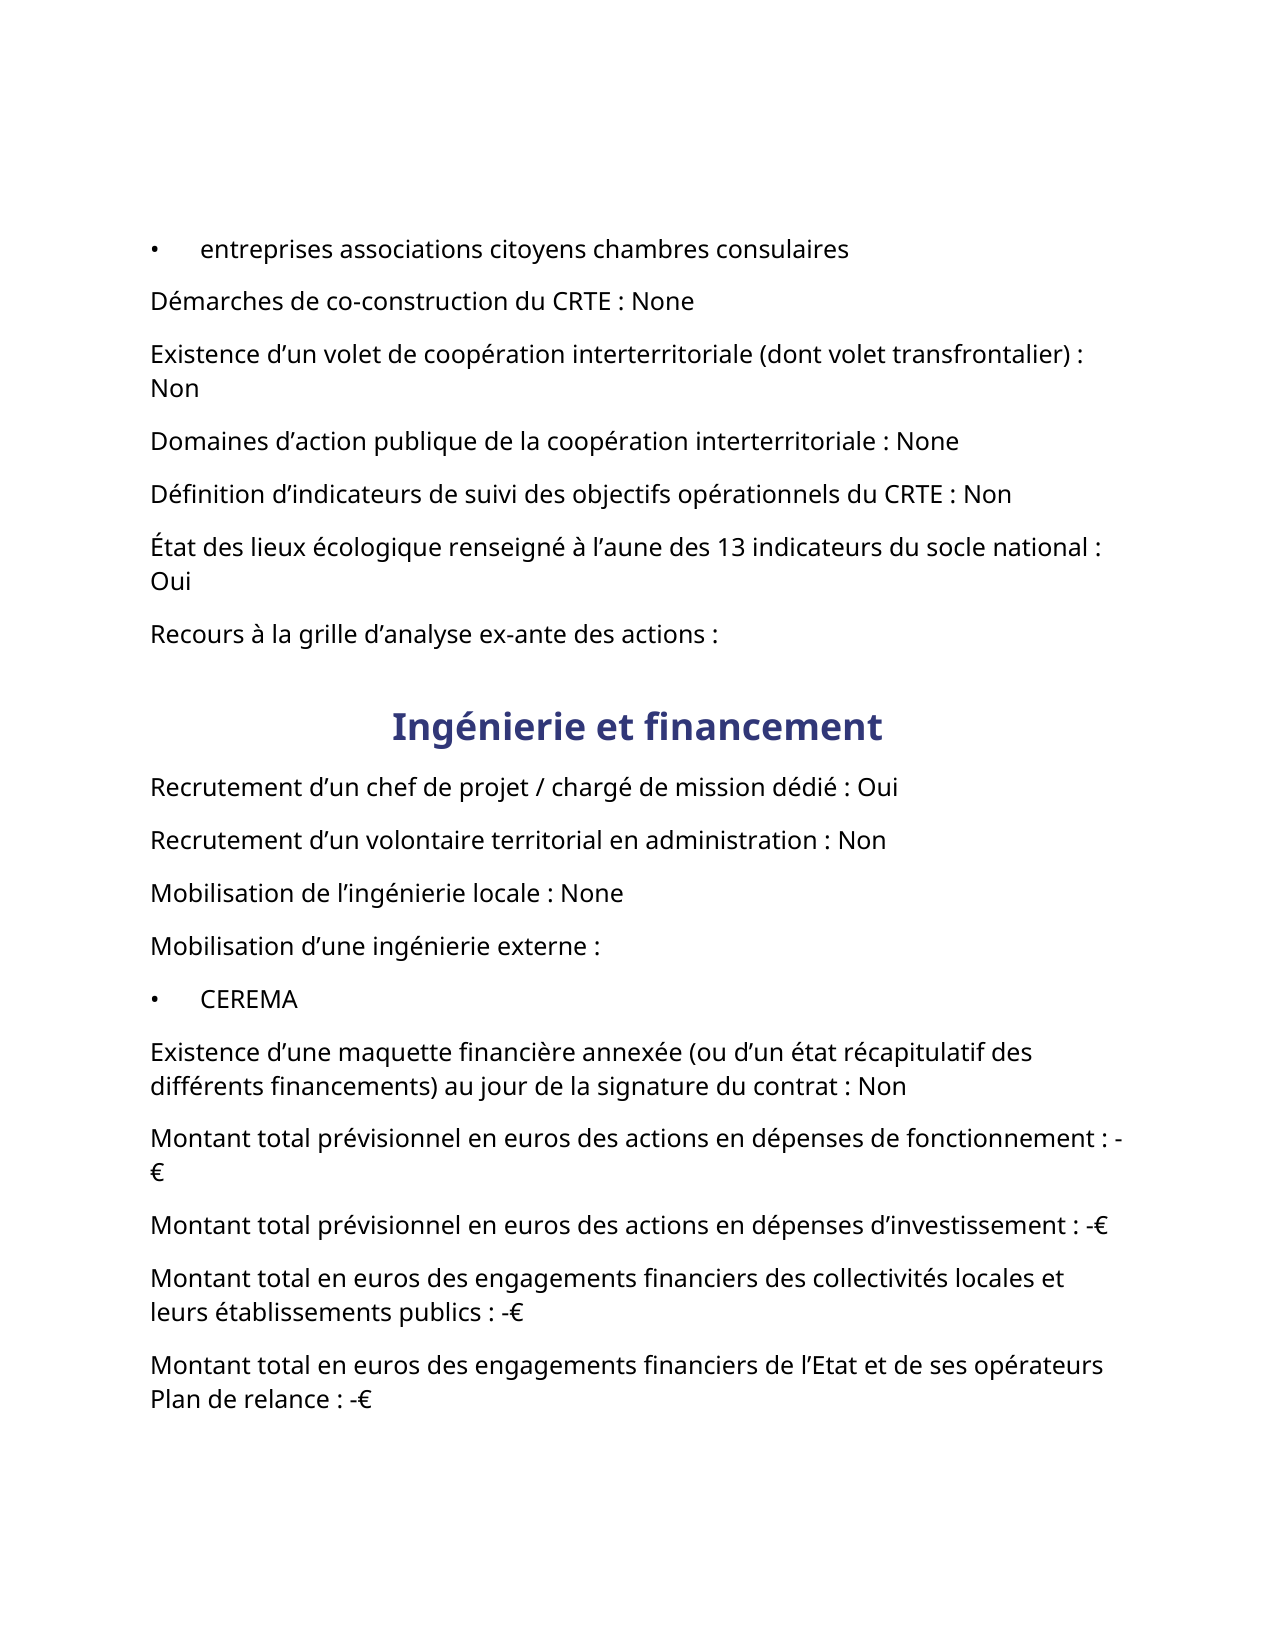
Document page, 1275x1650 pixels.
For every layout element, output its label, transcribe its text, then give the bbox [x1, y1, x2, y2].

text Montant total prévisionnel en euros des actions en dépenses de fonctionnement : -€ [150, 1121, 1125, 1189]
text Démarches de co-construction du CRTE : None [150, 284, 1125, 318]
text Existence d’une maquette financière annexée (ou d’un état récapitulatif des différents financements) au jour de la signature du contrat : Non [150, 1034, 1125, 1102]
subtitle Ingénierie et financement [150, 700, 1125, 751]
text Recours à la grille d’analyse ex-ante des actions : [150, 616, 1125, 650]
text Montant total prévisionnel en euros des actions en dépenses d’investissement : -€ [150, 1208, 1125, 1242]
text Montant total en euros des engagements financiers de l’Etat et de ses opérateurs Plan de relance : -€ [150, 1348, 1125, 1416]
text Définition d’indicateurs de suivi des objectifs opérationnels du CRTE : Non [150, 477, 1125, 511]
text Montant total en euros des engagements financiers des collectivités locales et leurs établissements publics : -€ [150, 1261, 1125, 1329]
text Recrutement d’un chef de projet / chargé de mission dédié : Oui [150, 770, 1125, 804]
text Mobilisation de l’ingénierie locale : None [150, 876, 1125, 910]
text Recrutement d’un volontaire territorial en administration : Non [150, 823, 1125, 857]
text Domaines d’action publique de la coopération interterritoriale : None [150, 424, 1125, 458]
list CEREMA [150, 981, 1125, 1015]
text Existence d’un volet de coopération interterritoriale (dont volet transfrontalier) : Non [150, 337, 1125, 405]
text Mobilisation d’une ingénierie externe : [150, 928, 1125, 963]
text État des lieux écologique renseigné à l’aune des 13 indicateurs du socle national : Oui [150, 529, 1125, 597]
list entreprises associations citoyens chambres consulaires [150, 231, 1125, 265]
